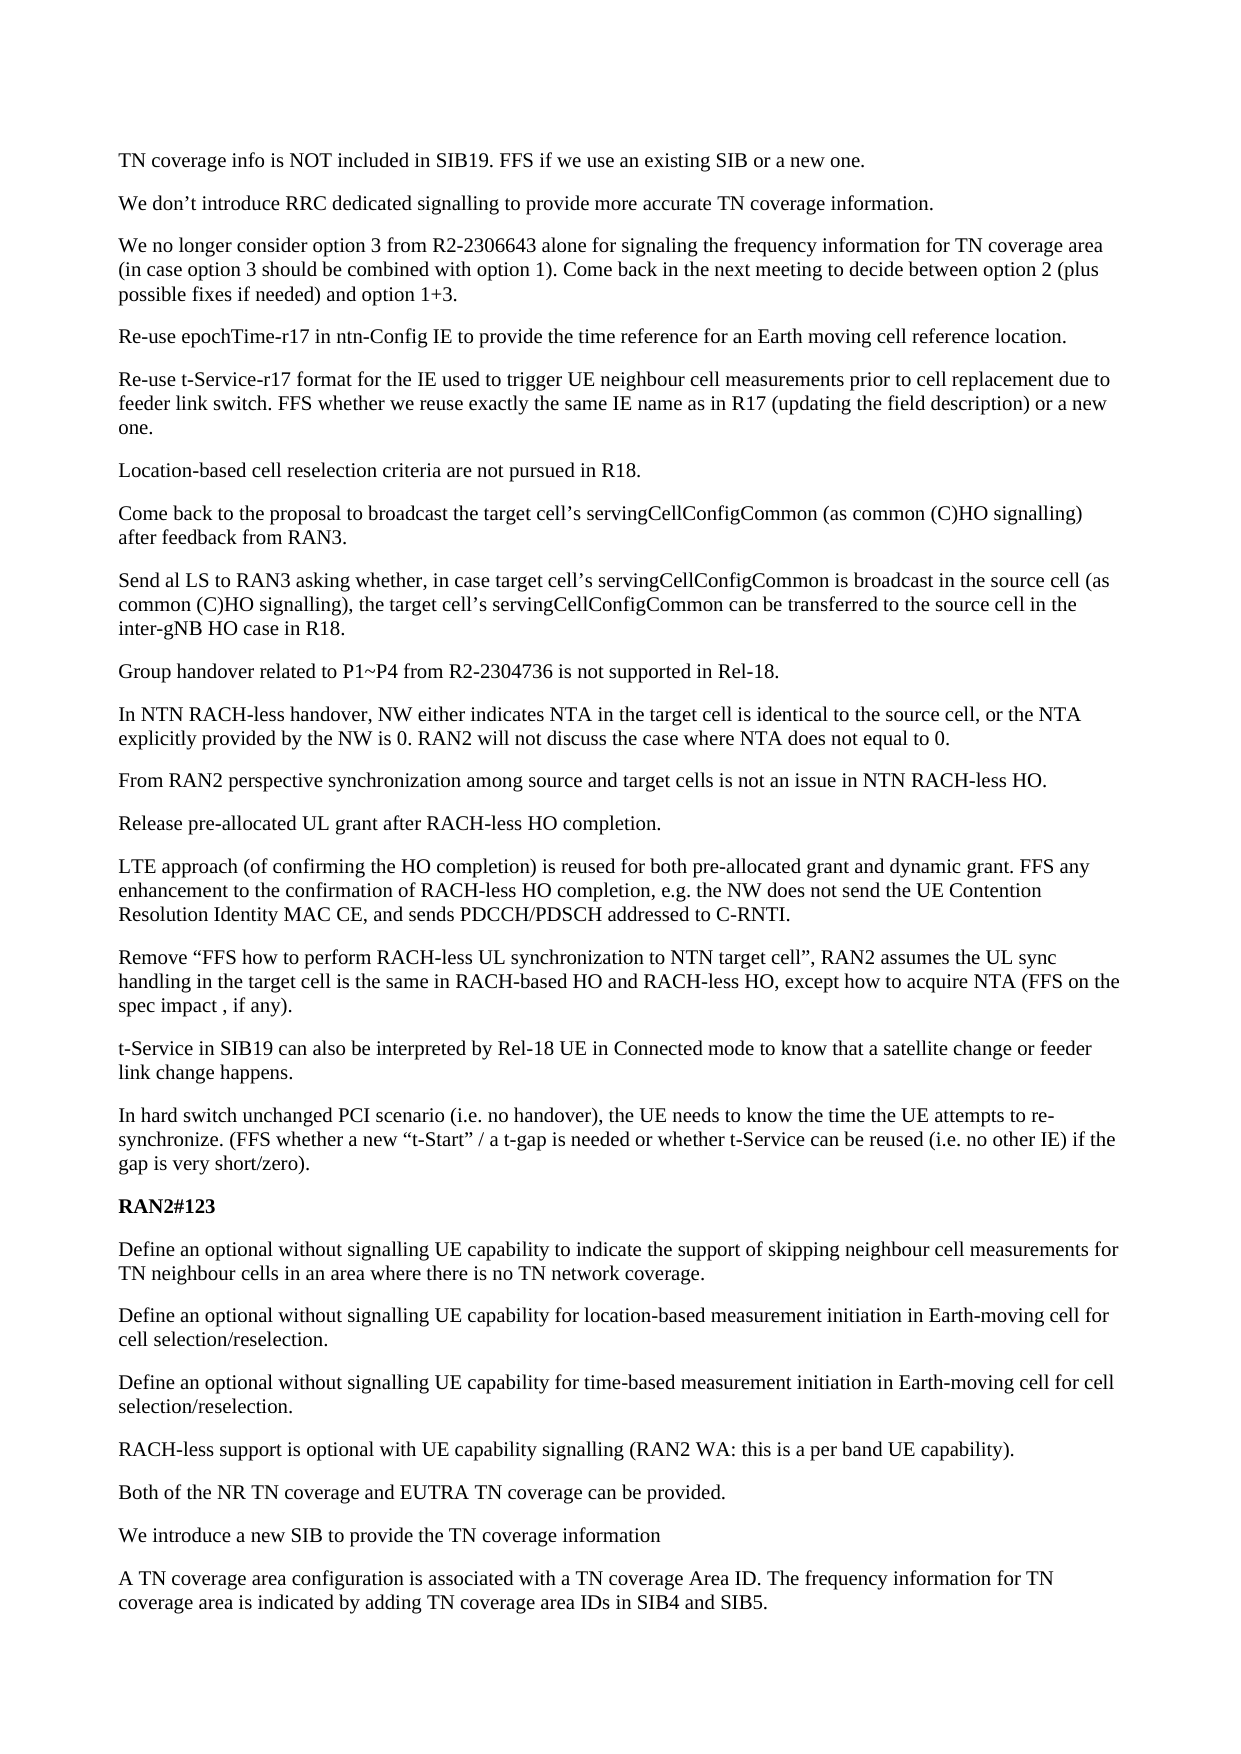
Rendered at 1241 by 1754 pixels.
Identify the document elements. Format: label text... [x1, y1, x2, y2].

text RAN2#123 [118, 1194, 1122, 1218]
text In hard switch unchanged PCI scenario (i.e. no handover), the UE needs to know the time the UE attempts to re-synchronize. (FFS whether a new “t-Start” / a t-gap is needed or whether t-Service can be reused (i.e. no other IE) if the gap is very short/zero). [118, 1103, 1122, 1175]
text Define an optional without signalling UE capability for time-based measurement initiation in Earth-moving cell for cell selection/reselection. [118, 1370, 1122, 1418]
text Send al LS to RAN3 asking whether, in case target cell’s servingCellConfigCommon is broadcast in the source cell (as common (C)HO signalling), the target cell’s servingCellConfigCommon can be transferred to the source cell in the inter-gNB HO case in R18. [118, 568, 1122, 640]
text From RAN2 perspective synchronization among source and target cells is not an issue in NTN RACH-less HO. [118, 768, 1122, 792]
text RACH-less support is optional with UE capability signalling (RAN2 WA: this is a per band UE capability). [118, 1437, 1122, 1461]
text Come back to the proposal to broadcast the target cell’s servingCellConfigCommon (as common (C)HO signalling) after feedback from RAN3. [118, 501, 1122, 549]
text Both of the NR TN coverage and EUTRA TN coverage can be provided. [118, 1480, 1122, 1504]
text Group handover related to P1~P4 from R2-2304736 is not supported in Rel-18. [118, 659, 1122, 683]
text We no longer consider option 3 from R2-2306643 alone for signaling the frequency information for TN coverage area (in case option 3 should be combined with option 1). Come back in the next meeting to decide between option 2 (plus possible fixes if needed) and option 1+3. [118, 233, 1122, 306]
text Release pre-allocated UL grant after RACH-less HO completion. [118, 811, 1122, 835]
text Remove “FFS how to perform RACH-less UL synchronization to NTN target cell”, RAN2 assumes the UL sync handling in the target cell is the same in RACH-based HO and RACH-less HO, except how to acquire NTA (FFS on the spec impact , if any). [118, 945, 1122, 1017]
text We don’t introduce RRC dedicated signalling to provide more accurate TN coverage information. [118, 191, 1122, 214]
text In NTN RACH-less handover, NW either indicates NTA in the target cell is identical to the source cell, or the NTA explicitly provided by the NW is 0. RAN2 will not discuss the case where NTA does not equal to 0. [118, 701, 1122, 749]
text Re-use epochTime-r17 in ntn-Config IE to provide the time reference for an Earth moving cell reference location. [118, 324, 1122, 348]
text We introduce a new SIB to provide the TN coverage information [118, 1523, 1122, 1547]
text LTE approach (of confirming the HO completion) is reused for both pre-allocated grant and dynamic grant. FFS any enhancement to the confirmation of RACH-less HO completion, e.g. the NW does not send the UE Contention Resolution Identity MAC CE, and sends PDCCH/PDSCH addressed to C-RNTI. [118, 854, 1122, 926]
text Define an optional without signalling UE capability to indicate the support of skipping neighbour cell measurements for TN neighbour cells in an area where there is no TN network coverage. [118, 1236, 1122, 1284]
text Location-based cell reselection criteria are not pursued in R18. [118, 458, 1122, 482]
text A TN coverage area configuration is associated with a TN coverage Area ID. The frequency information for TN coverage area is indicated by adding TN coverage area IDs in SIB4 and SIB5. [118, 1566, 1122, 1614]
text Re-use t-Service-r17 format for the IE used to trigger UE neighbour cell measurements prior to cell replacement due to feeder link switch. FFS whether we reuse exactly the same IE name as in R17 (updating the field description) or a new one. [118, 367, 1122, 439]
text Define an optional without signalling UE capability for location-based measurement initiation in Earth-moving cell for cell selection/reselection. [118, 1303, 1122, 1351]
text t-Service in SIB19 can also be interpreted by Rel-18 UE in Connected mode to know that a satellite change or feeder link change happens. [118, 1036, 1122, 1084]
text TN coverage info is NOT included in SIB19. FFS if we use an existing SIB or a new one. [118, 148, 1122, 172]
